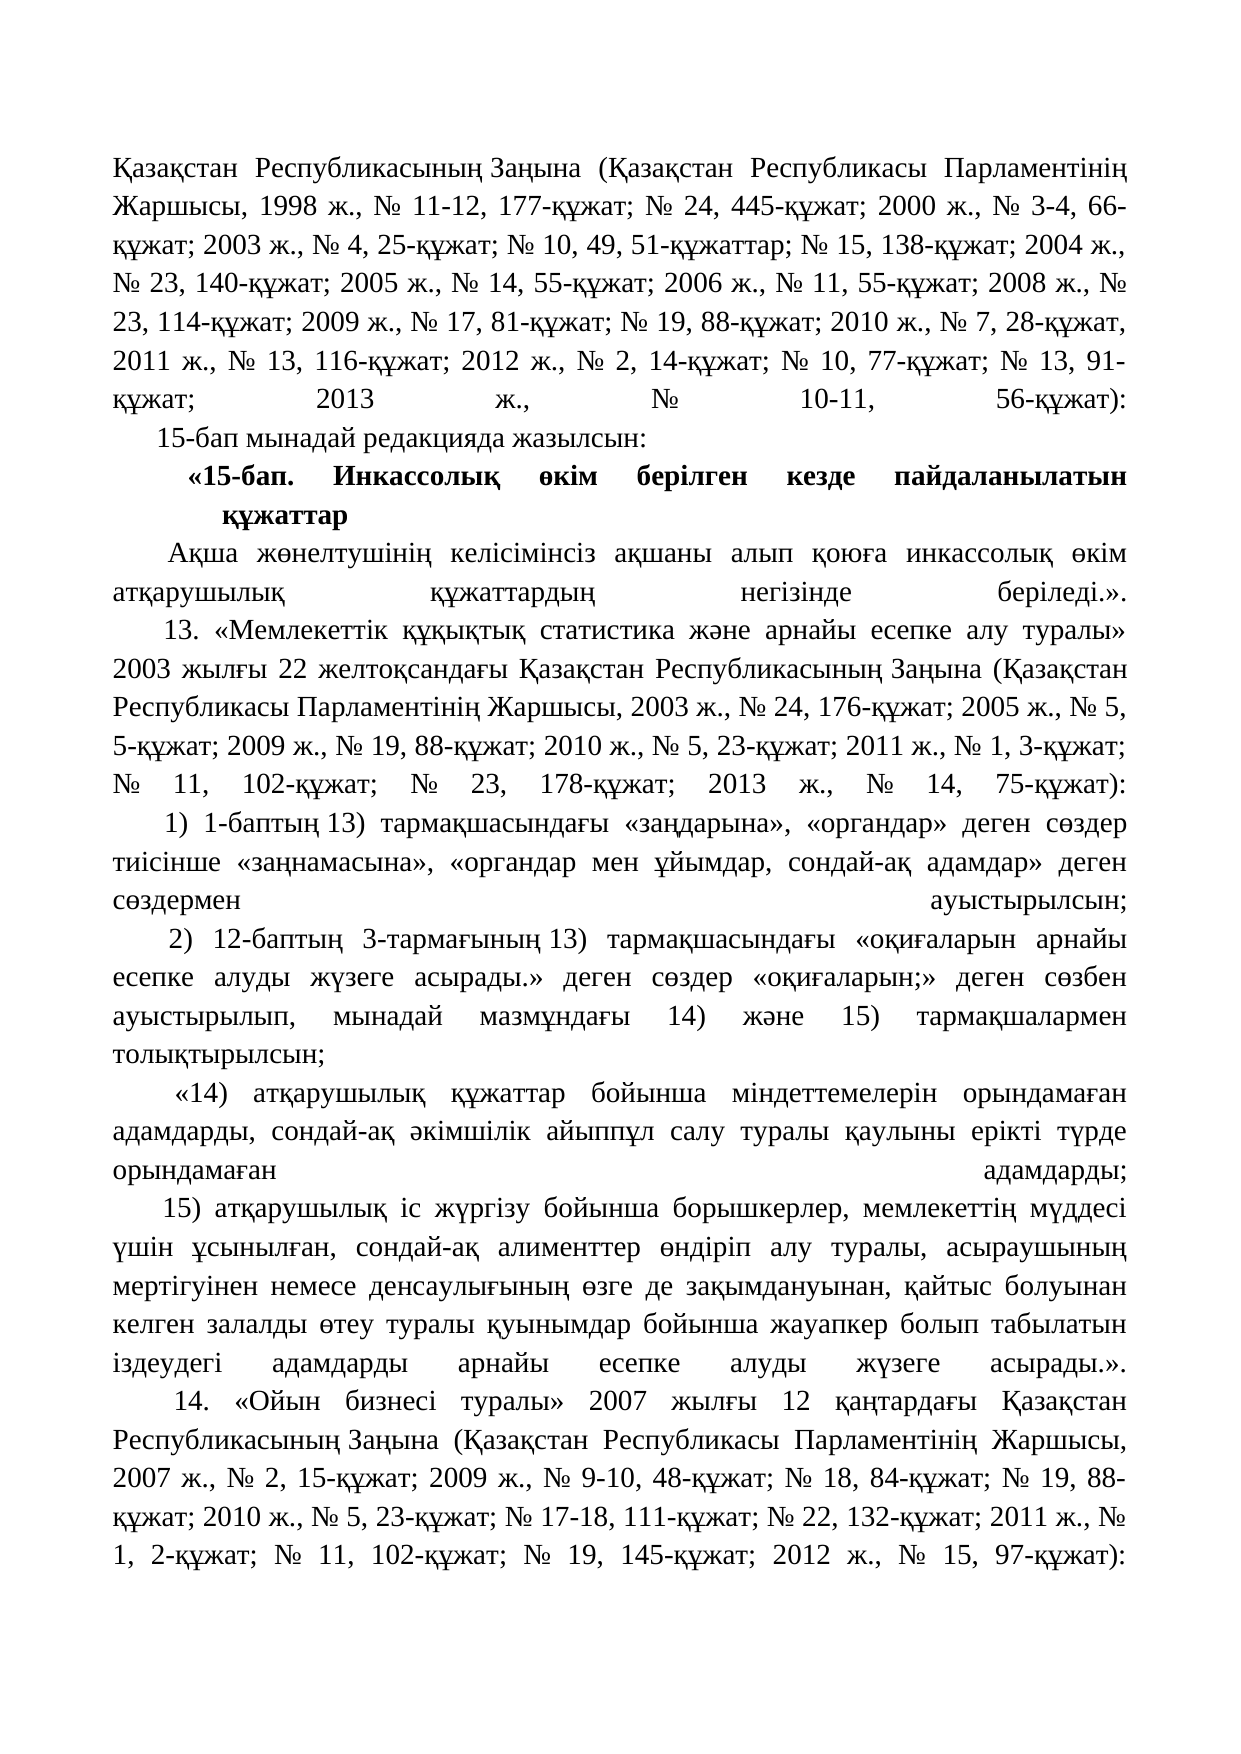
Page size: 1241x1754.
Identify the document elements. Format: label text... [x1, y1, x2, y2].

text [112, 150, 1128, 453]
text «15-бап. Инкассолық өкім берілген кезде пайдаланылатын құжаттар [112, 458, 1128, 530]
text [112, 535, 1128, 1571]
